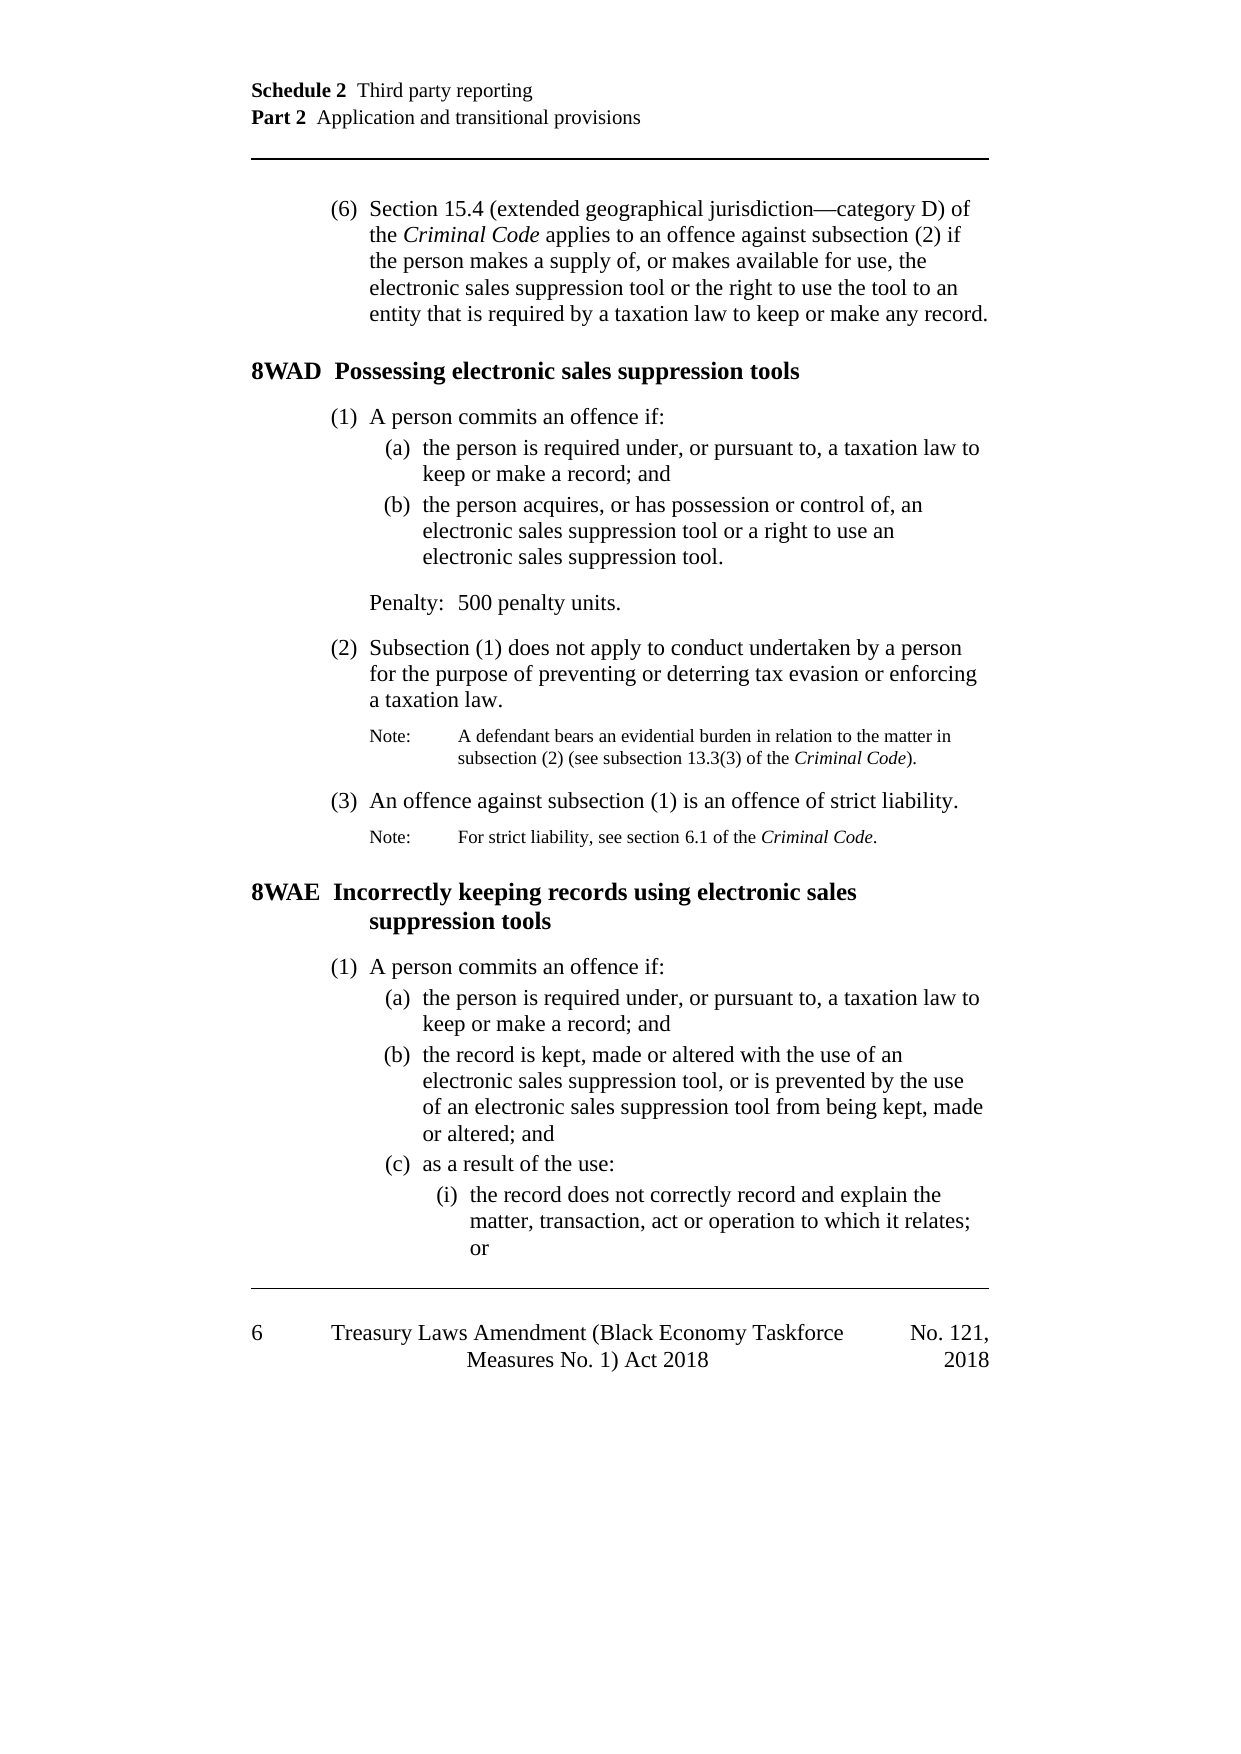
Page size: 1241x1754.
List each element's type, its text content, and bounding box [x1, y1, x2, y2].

text (a) the person is required under, or pursuant to, a taxation law to keep or make a record; and [251, 984, 989, 1037]
text (b) the person acquires, or has possession or control of, an electronic sales suppression tool or a right to use an electronic sales suppression tool. [251, 491, 989, 570]
text 8WAD Possessing electronic sales suppression tools [251, 356, 989, 384]
text (1) A person commits an offence if: [251, 953, 989, 980]
text (2) Subsection (1) does not apply to conduct undertaken by a person for the purpose of preventing or deterring tax evasion or enforcing a taxation law. [251, 634, 989, 713]
text Note: A defendant bears an evidential burden in relation to the matter in subsection (2) (see subsection 13.3(3) of the Criminal Code). [369, 725, 989, 768]
text (c) as a result of the use: [251, 1150, 989, 1177]
text (b) the record is kept, made or altered with the use of an electronic sales suppression tool, or is prevented by the use of an electronic sales suppression tool from being kept, made or altered; and [251, 1041, 989, 1146]
text Penalty: 500 penalty units. [369, 588, 989, 615]
text (3) An offence against subsection (1) is an offence of strict liability. [251, 787, 989, 814]
text 8WAE Incorrectly keeping records using electronic sales suppression tools [251, 877, 989, 934]
text Note: For strict liability, see section 6.1 of the Criminal Code. [369, 826, 989, 848]
text (6) Section 15.4 (extended geographical jurisdiction—category D) of the Criminal Code applies to an offence against subsection (2) if the person makes a supply of, or makes available for use, the electronic sales suppression tool or the right to use the tool to an entity that is required by a taxation law to keep or make any record. [251, 195, 989, 327]
text (1) A person commits an offence if: [251, 403, 989, 430]
text (i) the record does not correctly record and explain the matter, transaction, act or operation to which it relates; or [251, 1181, 989, 1260]
text (a) the person is required under, or pursuant to, a taxation law to keep or make a record; and [251, 434, 989, 487]
